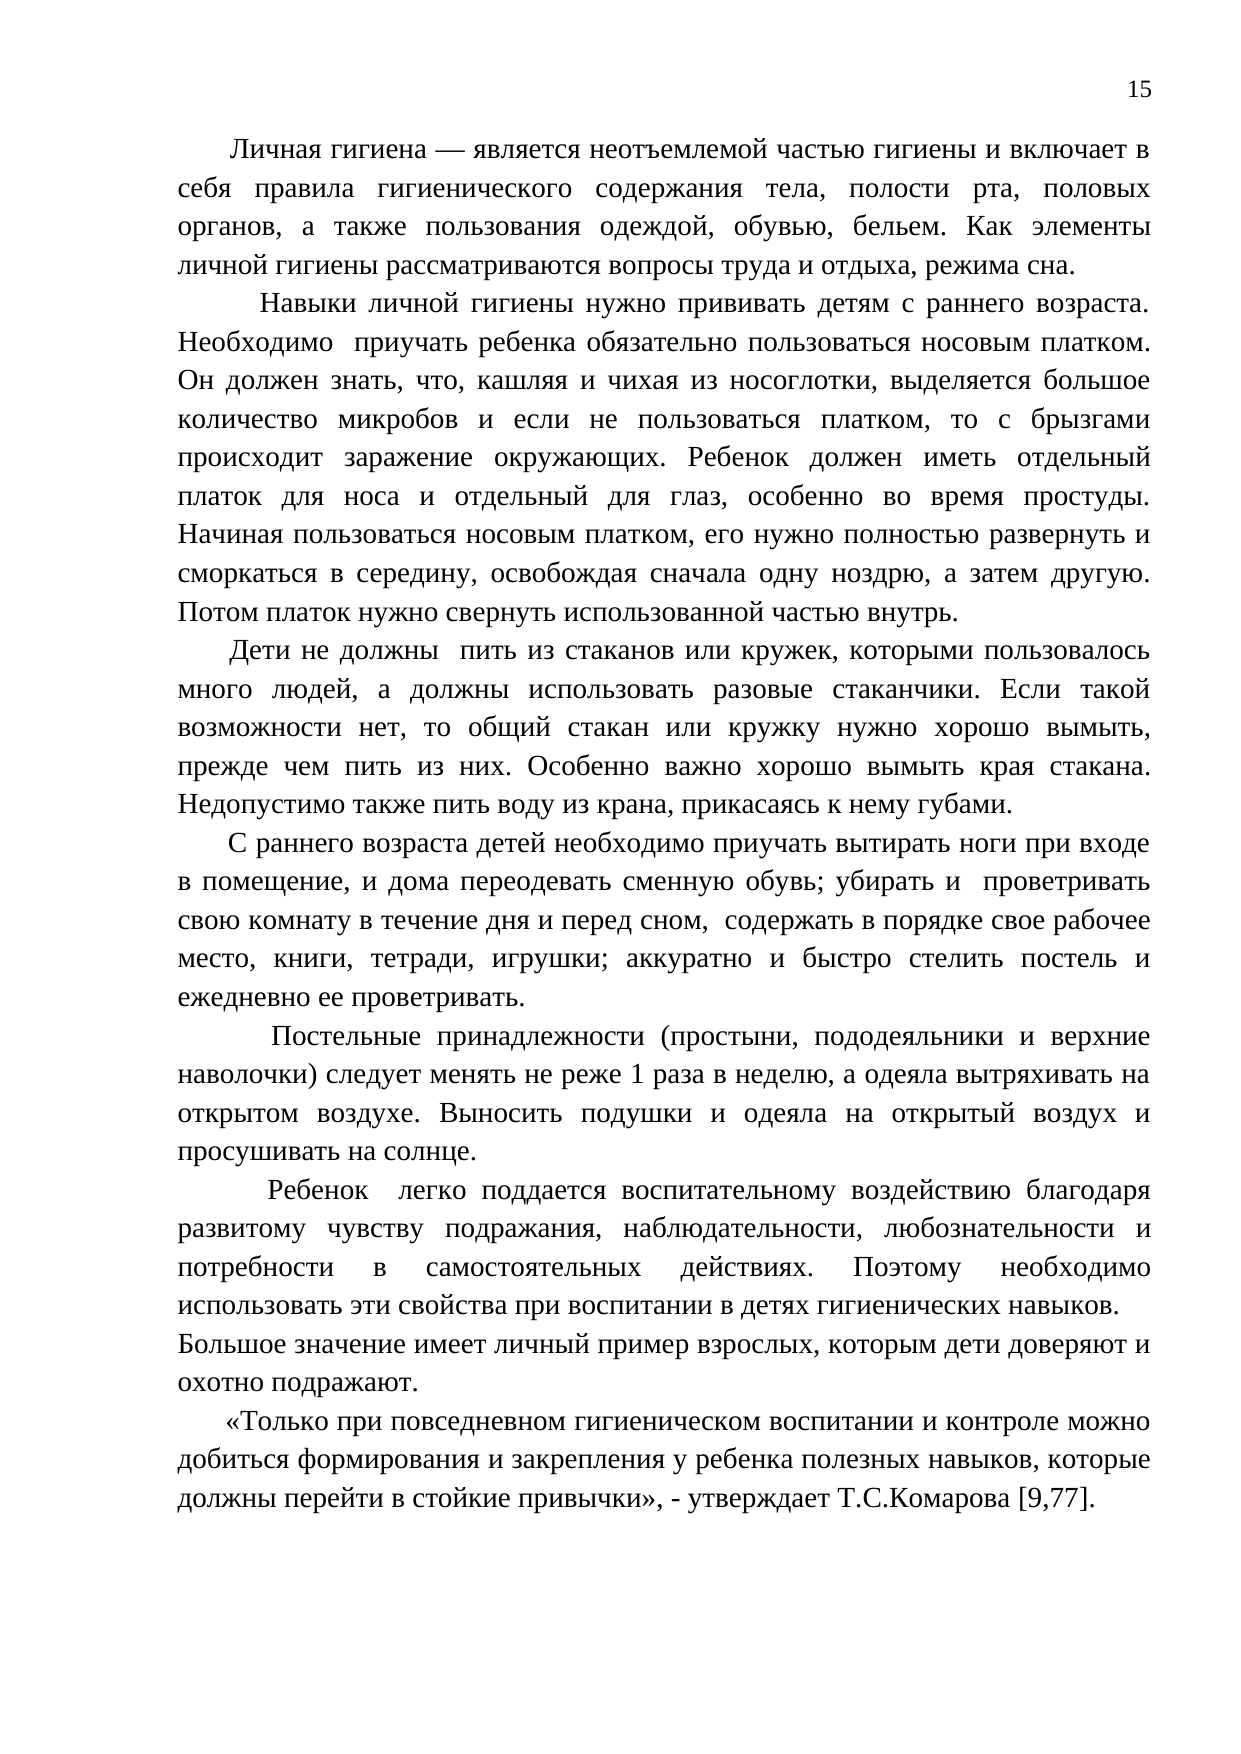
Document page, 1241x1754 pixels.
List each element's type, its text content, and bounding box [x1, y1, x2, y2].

text «Только при повседневном гигиеническом воспитании и контроле можно добиться формирования и закрепления у ребенка полезных навыков, которые должны перейти в стойкие привычки», - утверждает Т.С.Комарова [9,77]. [177, 1403, 1152, 1514]
text Ребенок легко поддается воспитательному воздействию благодаря развитому чувству подражания, наблюдательности, любознательности и потребности в самостоятельных действиях. Поэтому необходимо использовать эти свойства при воспитании в детях гигиенических навыков. [177, 1172, 1152, 1321]
text Дети не должны пить из стаканов или кружек, которыми пользовалось много людей, а должны использовать разовые стаканчики. Если такой возможности нет, то общий стакан или кружку нужно хорошо вымыть, прежде чем пить из них. Особенно важно хорошо вымыть края стакана. Недопустимо также пить воду из крана, прикасаясь к нему губами. [177, 632, 1152, 820]
text Навыки личной гигиены нужно прививать детям с раннего возраста. Необходимо приучать ребенка обязательно пользоваться носовым платком. Он должен знать, что, кашляя и чихая из носоглотки, выделяется большое количество микробов и если не пользоваться платком, то с брызгами происходит заражение окружающих. Ребенок должен иметь отдельный платок для носа и отдельный для глаз, особенно во время простуды. Начиная пользоваться носовым платком, его нужно полностью развернуть и сморкаться в середину, освобождая сначала одну ноздрю, а затем другую. Потом платок нужно свернуть использованной частью внутрь. [177, 285, 1152, 627]
text Личная гигиена — является неотъемлемой частью гигиены и включает в себя правила гигиенического содержания тела, полости рта, половых органов, а также пользования одеждой, обувью, бельем. Как элементы личной гигиены рассматриваются вопросы труда и отдыха, режима сна. [177, 131, 1152, 280]
text Большое значение имеет личный пример взрослых, которым дети доверяют и охотно подражают. [177, 1326, 1152, 1398]
text С раннего возраста детей необходимо приучать вытирать ноги при входе в помещение, и дома переодевать сменную обувь; убирать и проветривать свою комнату в течение дня и перед сном, содержать в порядке свое рабочее место, книги, тетради, игрушки; аккуратно и быстро стелить постель и ежедневно ее проветривать. [177, 825, 1152, 1013]
text Постельные принадлежности (простыни, пододеяльники и верхние наволочки) следует менять не реже 1 раза в неделю, а одеяла вытряхивать на открытом воздухе. Выносить подушки и одеяла на открытый воздух и просушивать на солнце. [177, 1018, 1152, 1167]
